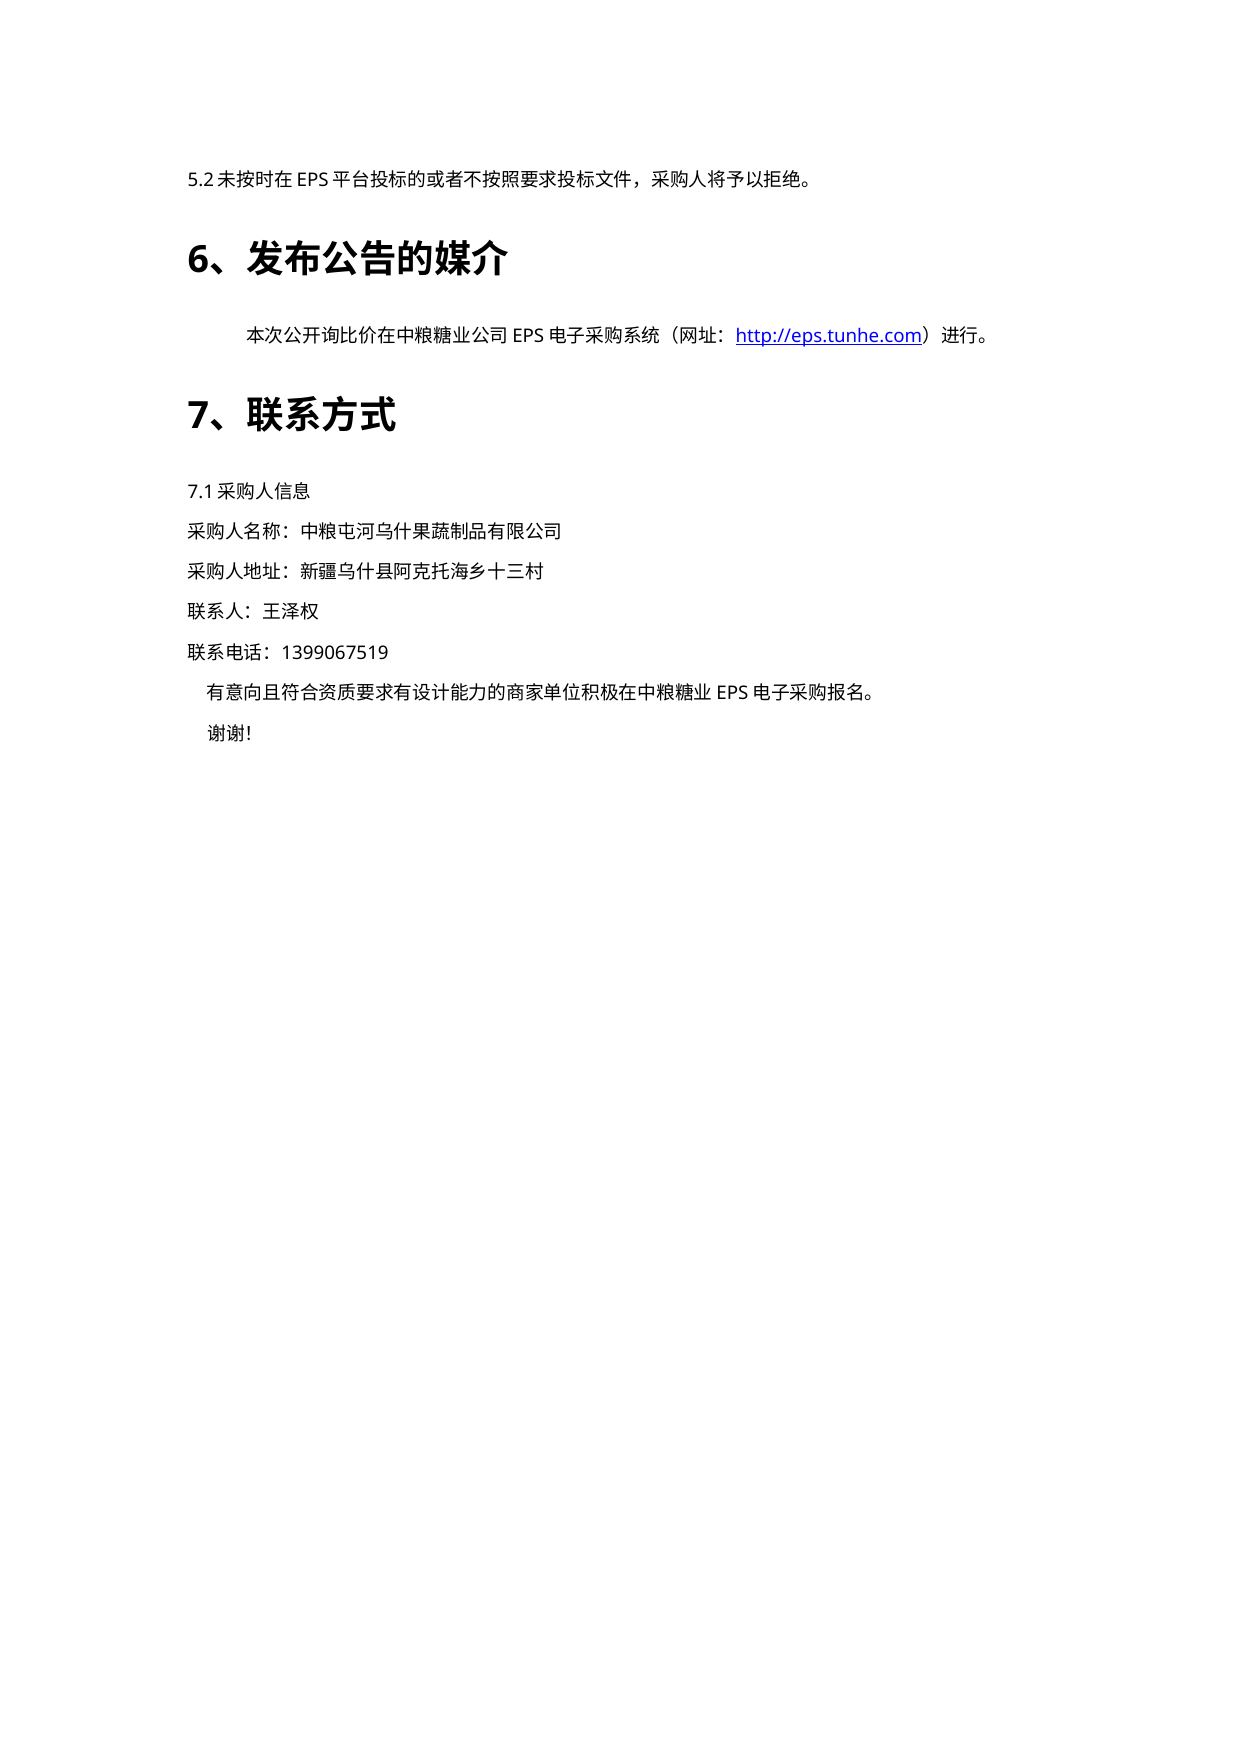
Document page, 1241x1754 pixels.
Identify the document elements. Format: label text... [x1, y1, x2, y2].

text 本次公开询比价在中粮糖业公司EPS电子采购系统（网址：http://eps.tunhe.com）进行。 [187, 318, 1053, 350]
text 采购人名称：中粮屯河乌什果蔬制品有限公司 [187, 514, 1053, 546]
text 有意向且符合资质要求有设计能力的商家单位积极在中粮糖业EPS电子采购报名。 [187, 675, 1053, 708]
text 联系人：王泽权 [187, 594, 1053, 627]
text 5.2未按时在EPS平台投标的或者不按照要求投标文件，采购人将予以拒绝。 [187, 162, 1053, 194]
text 采购人地址：新疆乌什县阿克托海乡十三村 [187, 554, 1053, 587]
text 7、联系方式 [187, 379, 1053, 444]
text 谢谢！ [187, 716, 1053, 748]
text 6、发布公告的媒介 [187, 224, 1053, 289]
text 7.1采购人信息 [187, 474, 1053, 506]
text 联系电话：1399067519 [187, 635, 1053, 667]
